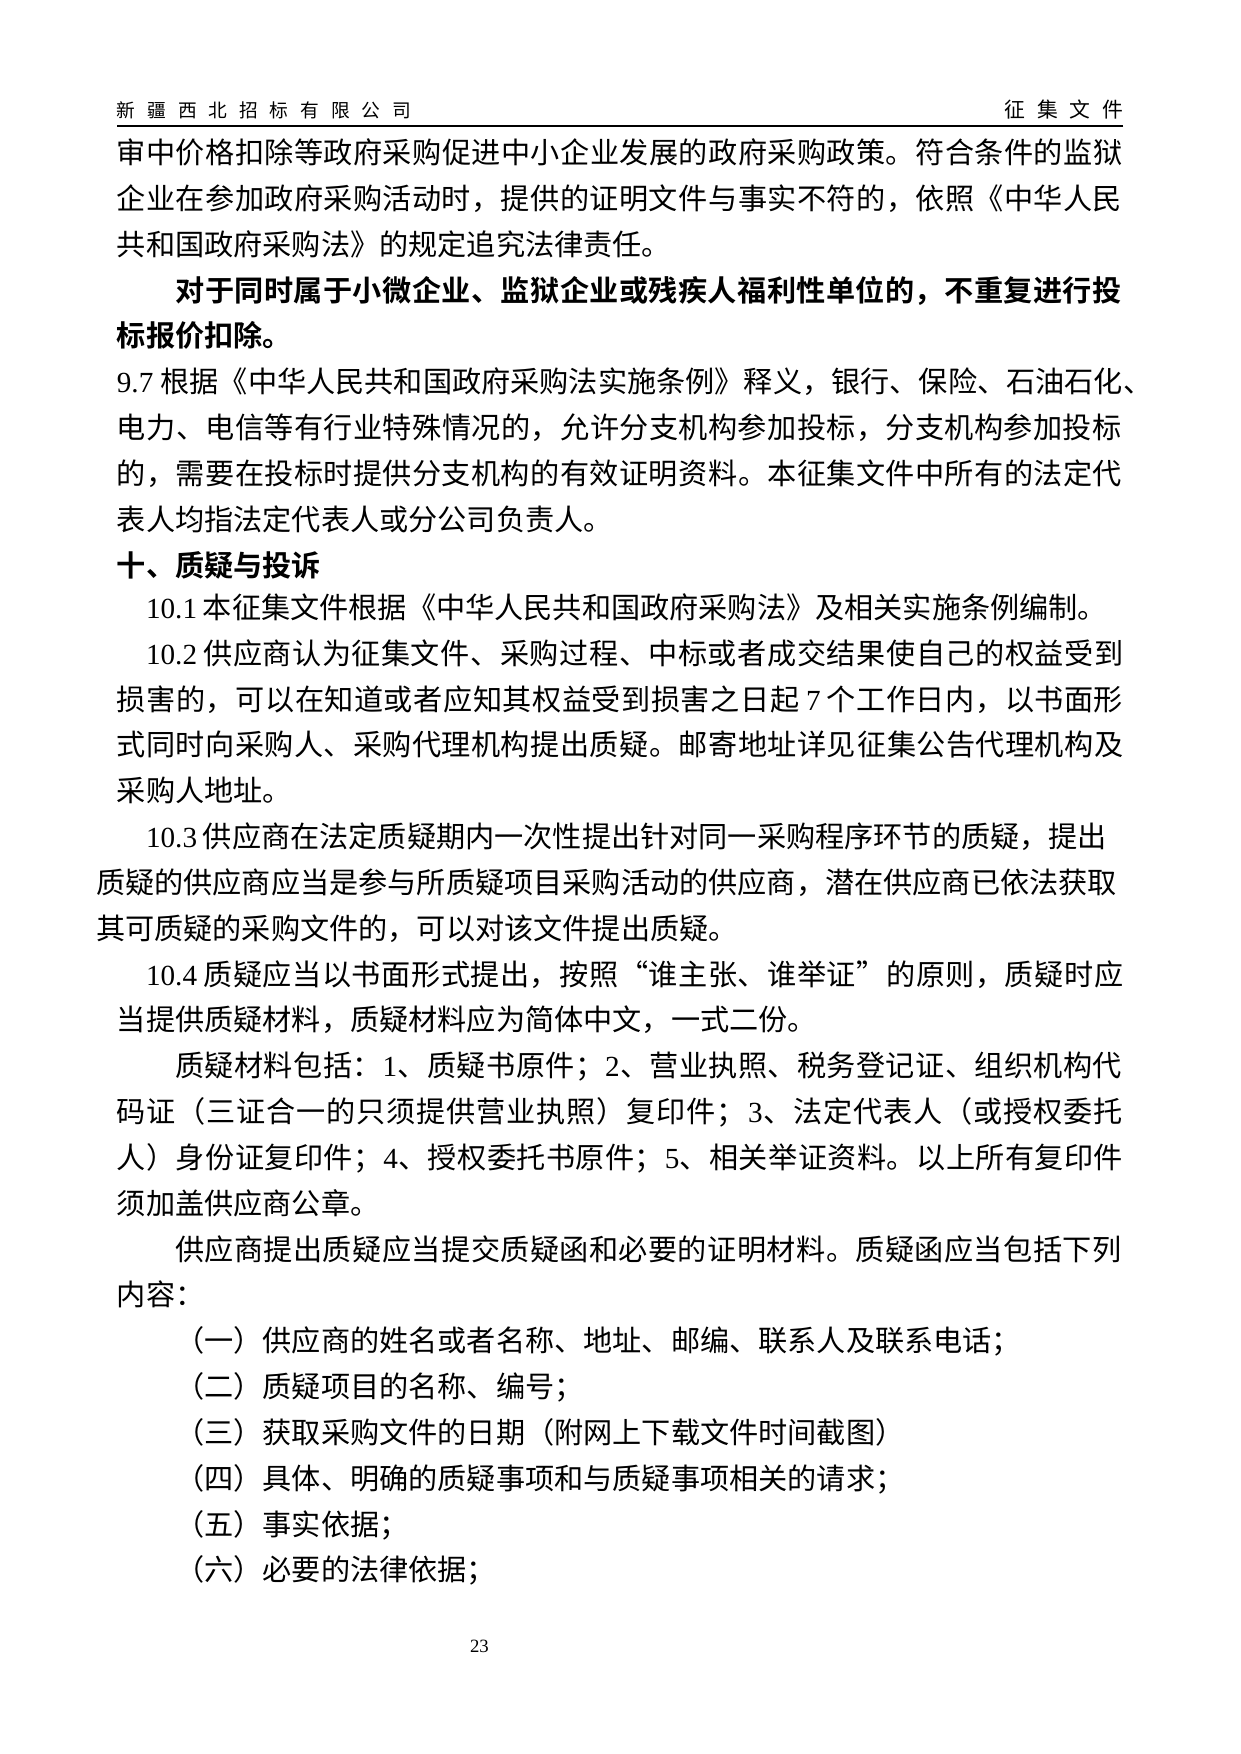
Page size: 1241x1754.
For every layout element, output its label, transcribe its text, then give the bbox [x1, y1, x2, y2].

text 9.7 根据《中华人民共和国政府采购法实施条例》释义，银行、保险、石油石化、电力、电信等有行业特殊情况的，允许分支机构参加投标，分支机构参加投标的，需要在投标时提供分支机构的有效证明资料。本征集文件中所有的法定代表人均指法定代表人或分公司负责人。 [117, 356, 1123, 539]
text 10.1本征集文件根据《中华人民共和国政府采购法》及相关实施条例编制。 [117, 585, 1123, 627]
text 质疑材料包括：1、质疑书原件；2、营业执照、税务登记证、组织机构代码证（三证合一的只须提供营业执照）复印件；3、法定代表人（或授权委托人）身份证复印件；4、授权委托书原件；5、相关举证资料。以上所有复印件须加盖供应商公章。 [117, 1040, 1123, 1223]
text 质疑的供应商应当是参与所质疑项目采购活动的供应商，潜在供应商已依法获取 [96, 857, 1123, 902]
text （三）获取采购文件的日期（附网上下载文件时间截图） [117, 1407, 1123, 1452]
text （一）供应商的姓名或者名称、地址、邮编、联系人及联系电话； [117, 1315, 1123, 1361]
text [117, 127, 1123, 264]
text 其可质疑的采购文件的，可以对该文件提出质疑。 [96, 902, 1123, 948]
text 10.3供应商在法定质疑期内一次性提出针对同一采购程序环节的质疑，提出 [117, 811, 1123, 857]
text （二）质疑项目的名称、编号； [117, 1361, 1123, 1407]
text （六）必要的法律依据； [117, 1544, 1123, 1590]
text 10.4质疑应当以书面形式提出，按照“谁主张、谁举证”的原则，质疑时应当提供质疑材料，质疑材料应为简体中文，一式二份。 [117, 948, 1123, 1040]
text （四）具体、明确的质疑事项和与质疑事项相关的请求； [117, 1452, 1123, 1498]
text 供应商提出质疑应当提交质疑函和必要的证明材料。质疑函应当包括下列内容： [117, 1223, 1123, 1315]
text 10.2供应商认为征集文件、采购过程、中标或者成交结果使自己的权益受到损害的，可以在知道或者应知其权益受到损害之日起7个工作日内，以书面形式同时向采购人、采购代理机构提出质疑。邮寄地址详见征集公告代理机构及采购人地址。 [117, 627, 1123, 811]
text 十、质疑与投诉 [117, 539, 1123, 585]
text （五）事实依据； [117, 1498, 1123, 1544]
text 对于同时属于小微企业、监狱企业或残疾人福利性单位的，不重复进行投标报价扣除。 [117, 264, 1123, 356]
